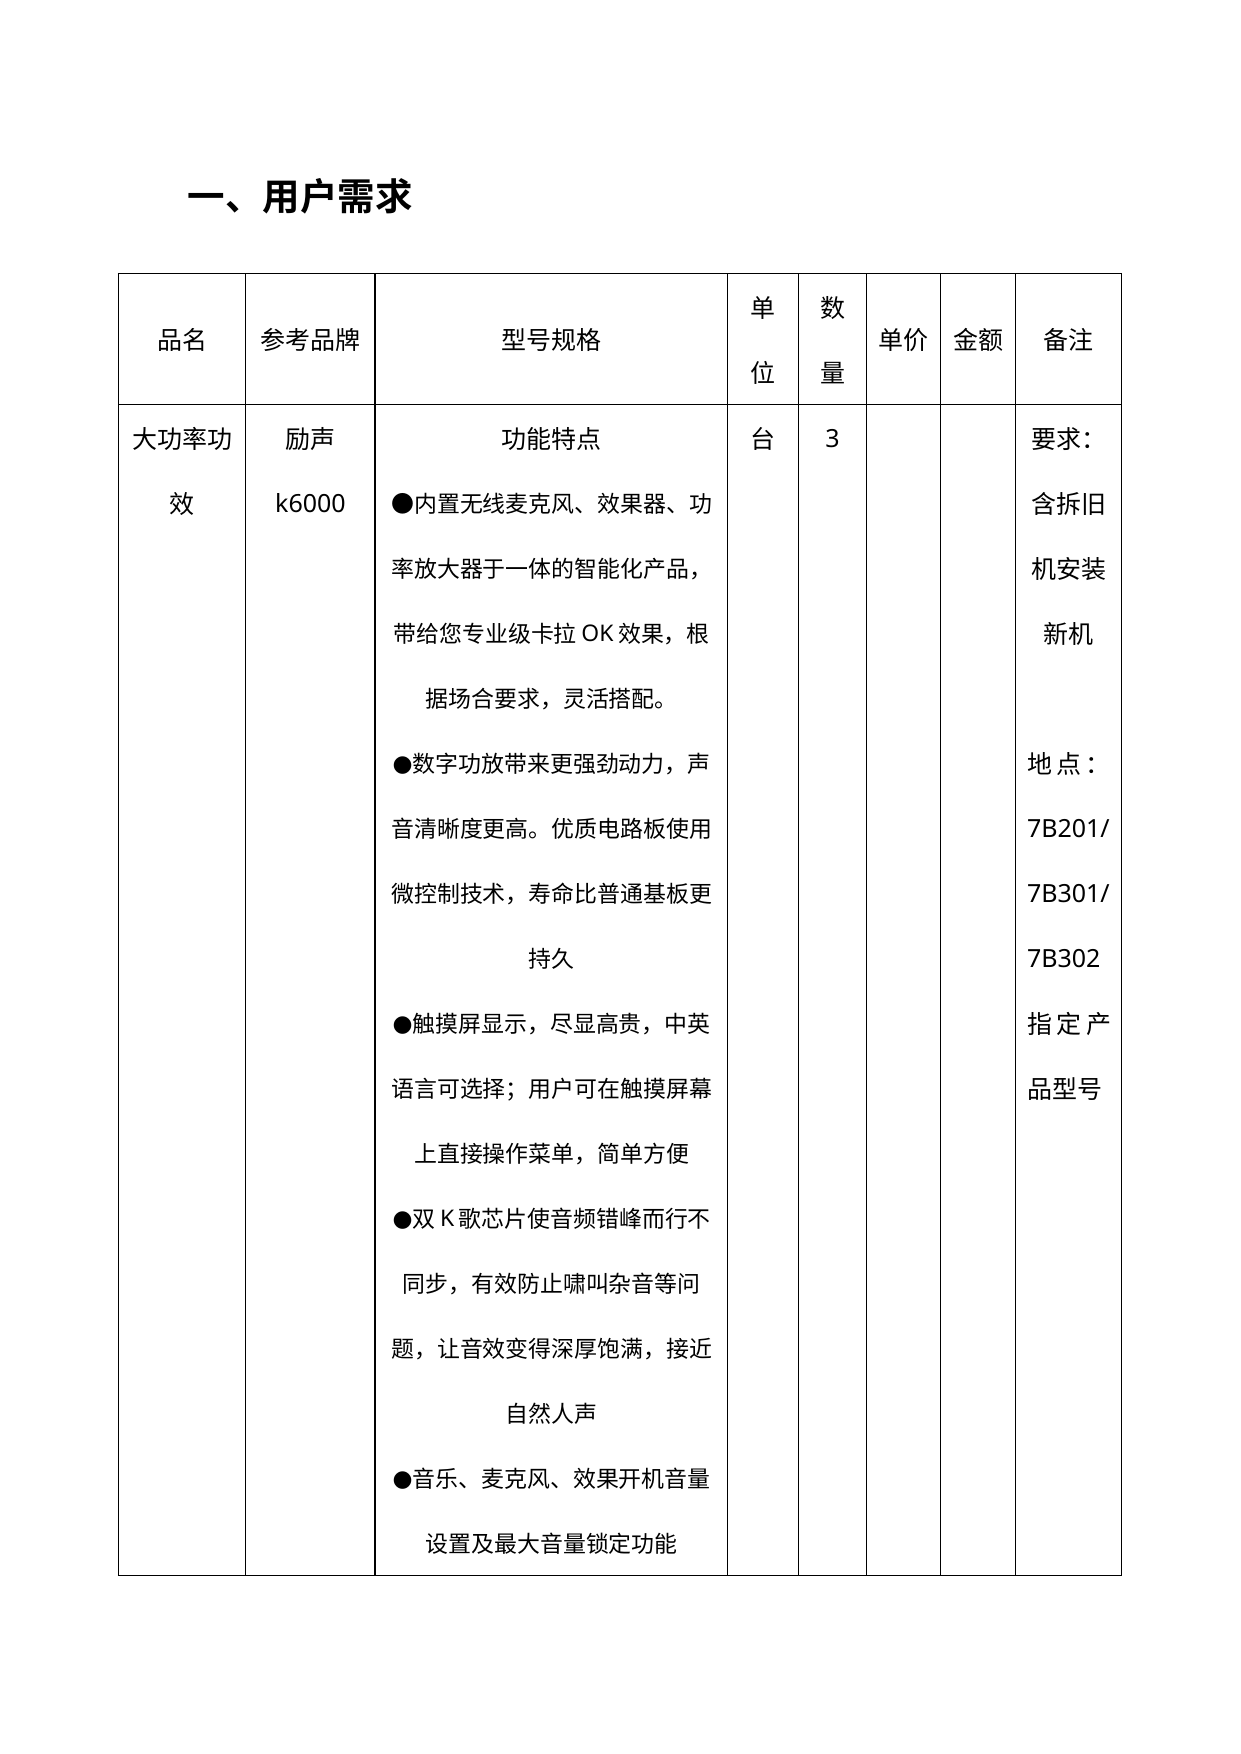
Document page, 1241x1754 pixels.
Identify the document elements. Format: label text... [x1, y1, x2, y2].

table_header 备注 [1016, 274, 1121, 404]
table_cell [1016, 405, 1121, 1575]
table_cell [941, 405, 1015, 1575]
table_header 型号规格 [376, 274, 727, 404]
table_header 数量 [799, 274, 866, 404]
table_header 金额 [941, 274, 1015, 404]
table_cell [376, 405, 727, 1575]
list 一、用户需求 [187, 162, 1053, 227]
table_cell 台 [728, 405, 798, 1575]
table_header 单价 [867, 274, 940, 404]
table_cell 励声k6000 [246, 405, 374, 1575]
table_header 单位 [728, 274, 798, 404]
table_cell [867, 405, 940, 1575]
table_cell 大功率功效 [119, 405, 245, 1575]
table_header 参考品牌 [246, 274, 374, 404]
table_header 品名 [119, 274, 245, 404]
table_cell 3 [799, 405, 866, 1575]
